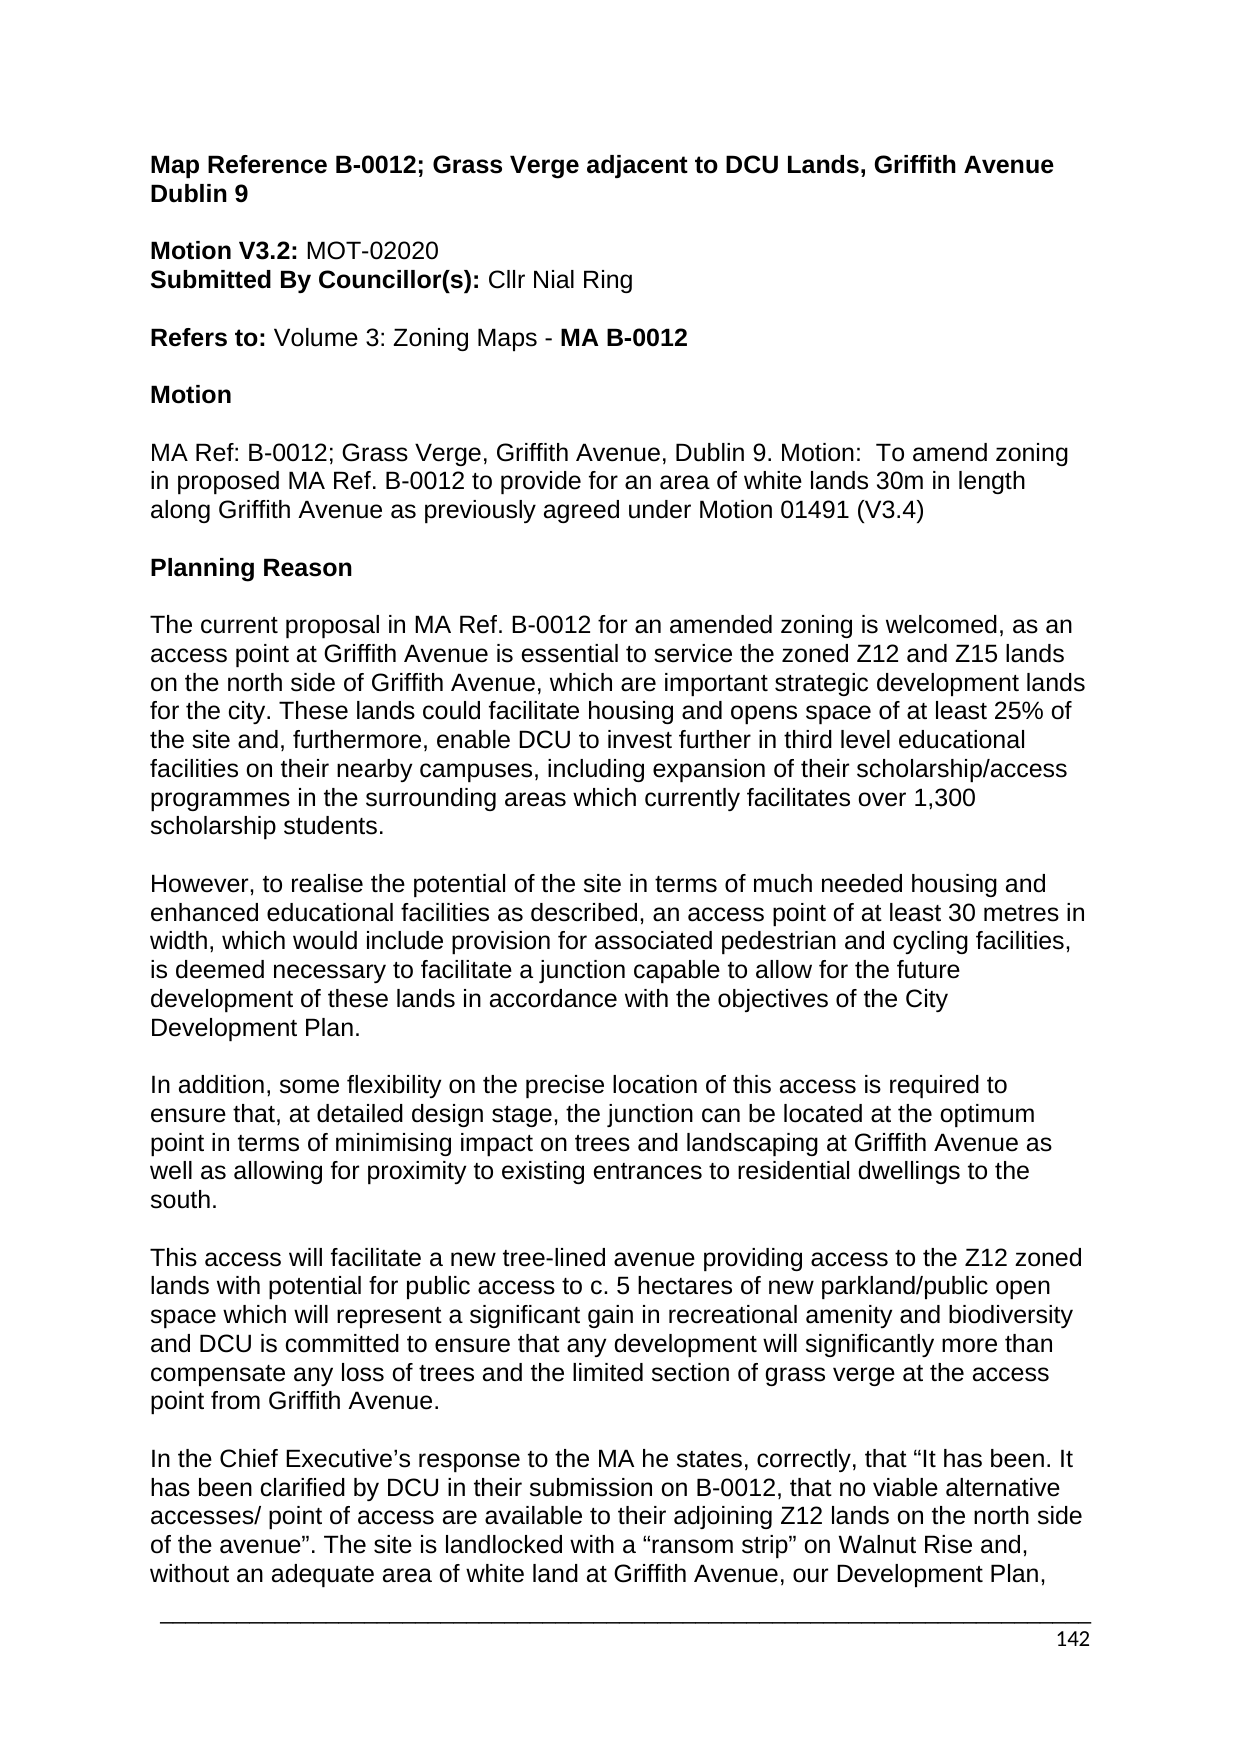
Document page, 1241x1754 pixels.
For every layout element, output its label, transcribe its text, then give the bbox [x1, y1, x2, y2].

text MA Ref: B-0012; Grass Verge, Griffith Avenue, Dublin 9. Motion: To amend zoning in proposed MA Ref. B-0012 to provide for an area of white lands 30m in length along Griffith Avenue as previously agreed under Motion 01491 (V3.4) [150, 437, 1090, 524]
text Refers to: Volume 3: Zoning Maps - MA B-0012 [150, 322, 1090, 351]
text Planning Reason [150, 552, 1090, 581]
text Map Reference B-0012; Grass Verge adjacent to DCU Lands, Griffith Avenue Dublin 9 [150, 150, 1090, 207]
text In addition, some flexibility on the precise location of this access is required to ensure that, at detailed design stage, the junction can be located at the optimum point in terms of minimising impact on trees and landscaping at Griffith Avenue as well as allowing for proximity to existing entrances to residential dwellings to the south. [150, 1070, 1090, 1214]
text Motion [150, 380, 1090, 409]
text The current proposal in MA Ref. B-0012 for an amended zoning is welcomed, as an access point at Griffith Avenue is essential to service the zoned Z12 and Z15 lands on the north side of Griffith Avenue, which are important strategic development lands for the city. These lands could facilitate housing and opens space of at least 25% of the site and, furthermore, enable DCU to invest further in third level educational facilities on their nearby campuses, including expansion of their scholarship/access programmes in the surrounding areas which currently facilitates over 1,300 scholarship students. [150, 610, 1090, 840]
text Motion V3.2: MOT-02020 [150, 236, 1090, 265]
text However, to realise the potential of the site in terms of much needed housing and enhanced educational facilities as described, an access point of at least 30 metres in width, which would include provision for associated pedestrian and cycling facilities, is deemed necessary to facilitate a junction capable to allow for the future development of these lands in accordance with the objectives of the City Development Plan. [150, 869, 1090, 1041]
text Submitted By Councillor(s): Cllr Nial Ring [150, 265, 1090, 294]
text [150, 1444, 1090, 1587]
text This access will facilitate a new tree-lined avenue providing access to the Z12 zoned lands with potential for public access to c. 5 hectares of new parkland/public open space which will represent a significant gain in recreational amenity and biodiversity and DCU is committed to ensure that any development will significantly more than compensate any loss of trees and the limited section of grass verge at the access point from Griffith Avenue. [150, 1242, 1090, 1415]
